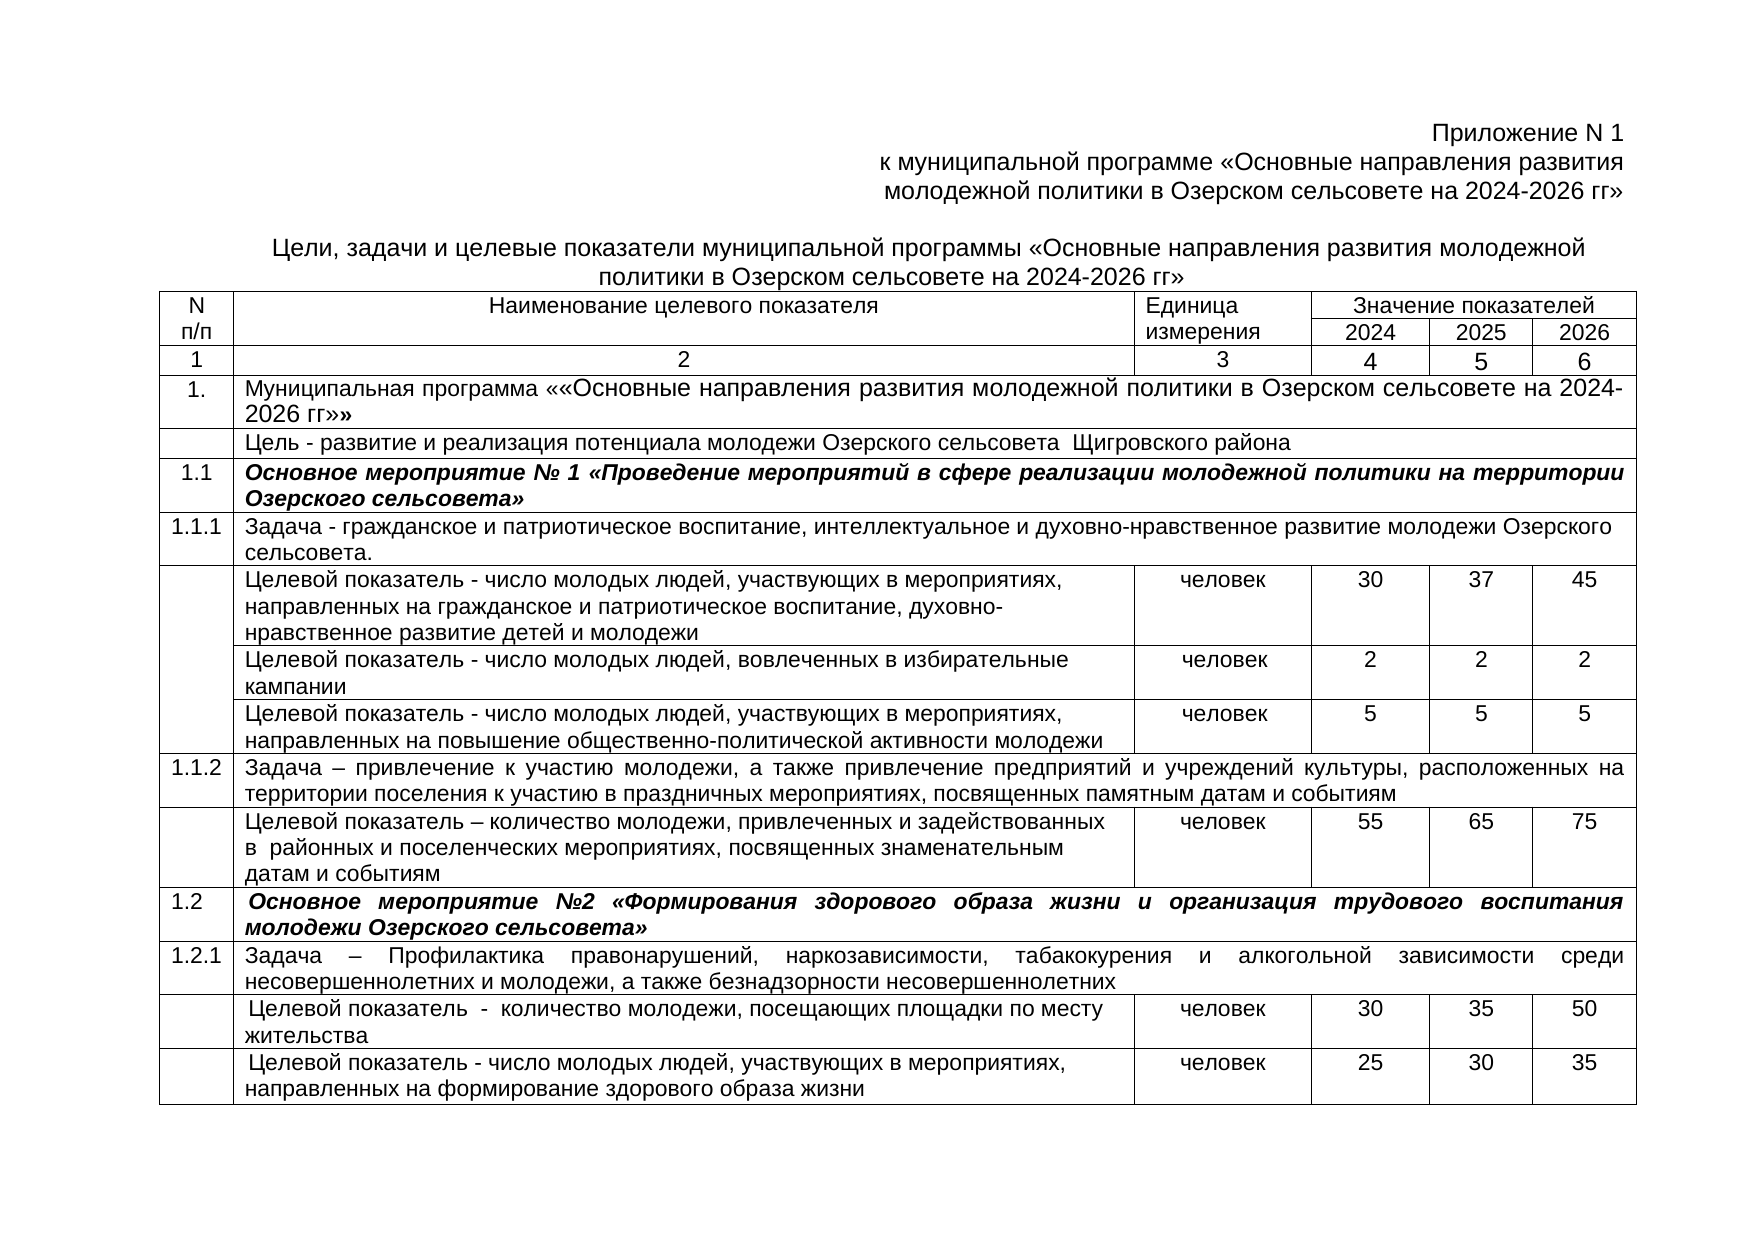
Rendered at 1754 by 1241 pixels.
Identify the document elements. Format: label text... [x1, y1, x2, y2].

table_cell человек [1135, 808, 1311, 887]
table_cell 5 [1430, 346, 1532, 375]
table_cell Целевой показатель - число молодых людей, участвующих в мероприятиях, направленных на гражданское и патриотическое воспитание, духовно-нравственное развитие детей и молодежи [234, 566, 1134, 645]
table_cell Основное мероприятие №2 «Формирования здорового образа жизни и организация трудового воспитания молодежи Озерского сельсовета» [234, 888, 1636, 941]
table_cell [160, 995, 233, 1048]
table_cell 55 [1312, 808, 1429, 887]
table_cell Задача - гражданское и патриотическое воспитание, интеллектуальное и духовно-нравственное развитие молодежи Озерского сельсовета. [234, 513, 1636, 565]
table_header Значение показателей [1312, 292, 1636, 318]
table_cell 5 [1533, 700, 1636, 753]
table_cell Целевой показатель - число молодых людей, участвующих в мероприятиях, направленных на повышение общественно-политической активности молодежи [234, 700, 1134, 753]
table_cell 50 [1533, 995, 1636, 1048]
table_cell 2 [1312, 646, 1429, 699]
table_cell Задача – привлечение к участию молодежи, а также привлечение предприятий и учреждений культуры, расположенных на территории поселения к участию в праздничных мероприятиях, посвященных памятным датам и событиям [234, 754, 1636, 807]
table_cell 2 [1533, 646, 1636, 699]
table_cell 5 [1430, 700, 1532, 753]
table_cell 5 [1312, 700, 1429, 753]
table_cell [160, 1049, 233, 1104]
table_cell 30 [1312, 995, 1429, 1048]
table_header Единица измерения [1135, 292, 1311, 345]
table_cell Целевой показатель – количество молодежи, привлеченных и задействованных в районных и поселенческих мероприятиях, посвященных знаменательным датам и событиям [234, 808, 1134, 887]
table_cell 75 [1533, 808, 1636, 887]
table_cell 3 [1135, 346, 1311, 375]
table_cell 25 [1312, 1049, 1429, 1104]
table_cell 1 [160, 346, 233, 375]
text Цели, задачи и целевые показатели муниципальной программы «Основные направления развития молодежной политики в Озерском сельсовете на 2024-2026 гг» [159, 233, 1624, 291]
table_cell 30 [1430, 1049, 1532, 1104]
table_cell 1.1.1 [160, 513, 233, 565]
table_cell 2024 [1312, 319, 1429, 345]
table_header Наименование целевого показателя [234, 292, 1134, 345]
table_cell 4 [1312, 346, 1429, 375]
table_cell [160, 808, 233, 887]
table_cell человек [1135, 700, 1311, 753]
table_cell 30 [1312, 566, 1429, 645]
table_cell 37 [1430, 566, 1532, 645]
table_cell 45 [1533, 566, 1636, 645]
table_cell Муниципальная программа ««Основные направления развития молодежной политики в Озерском сельсовете на 2024-2026 гг»» [234, 376, 1636, 428]
text Приложение N 1 к муниципальной программе «Основные направления развития [159, 118, 1624, 176]
table_cell 65 [1430, 808, 1532, 887]
table_cell 2026 [1533, 319, 1636, 345]
table_cell [160, 429, 233, 458]
table_cell 35 [1430, 995, 1532, 1048]
table_cell Целевой показатель - количество молодежи, посещающих площадки по месту жительства [234, 995, 1134, 1048]
table_cell 6 [1533, 346, 1636, 375]
table_header N п/п [160, 292, 233, 345]
table_cell Цель - развитие и реализация потенциала молодежи Озерского сельсовета Щигровского района [234, 429, 1636, 458]
table_cell 1.2 [160, 888, 233, 941]
table_cell 2025 [1430, 319, 1532, 345]
text молодежной политики в Озерском сельсовете на 2024-2026 гг» [159, 176, 1624, 204]
table_cell 1. [160, 376, 233, 428]
table_cell человек [1135, 646, 1311, 699]
table_cell 1.1 [160, 459, 233, 512]
table_cell Основное мероприятие № 1 «Проведение мероприятий в сфере реализации молодежной политики на территории Озерского сельсовета» [234, 459, 1636, 512]
table_cell Целевой показатель - число молодых людей, участвующих в мероприятиях, направленных на формирование здорового образа жизни [234, 1049, 1134, 1104]
table_cell Целевой показатель - число молодых людей, вовлеченных в избирательные кампании [234, 646, 1134, 699]
table_cell человек [1135, 1049, 1311, 1104]
table_cell человек [1135, 995, 1311, 1048]
table_cell 2 [234, 346, 1134, 375]
table_cell 1.2.1 [160, 942, 233, 994]
table_cell 35 [1533, 1049, 1636, 1104]
table_cell человек [1135, 566, 1311, 645]
table_cell Задача – Профилактика правонарушений, наркозависимости, табакокурения и алкогольной зависимости среди несовершеннолетних и молодежи, а также безнадзорности несовершеннолетних [234, 942, 1636, 994]
table_cell 1.1.2 [160, 754, 233, 807]
table_cell 2 [1430, 646, 1532, 699]
table_cell [160, 566, 233, 753]
